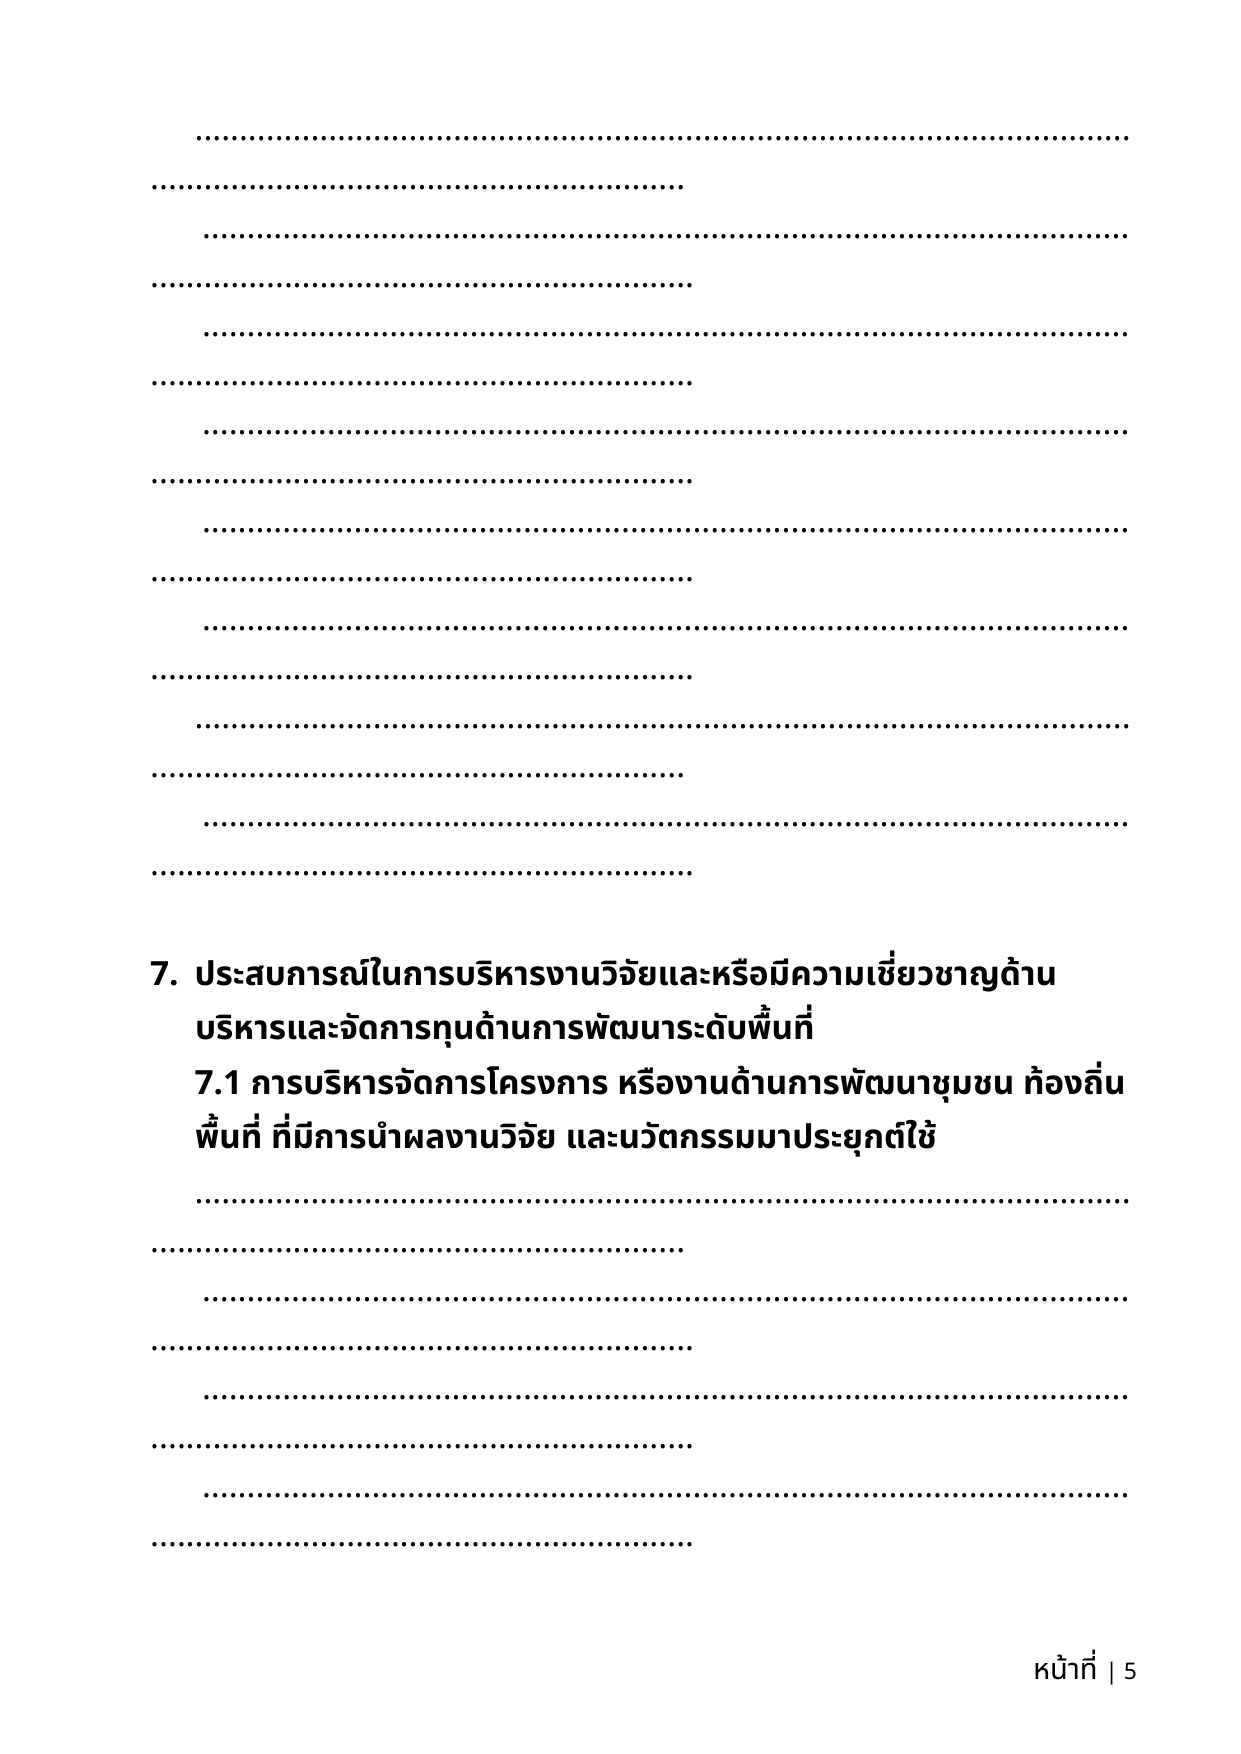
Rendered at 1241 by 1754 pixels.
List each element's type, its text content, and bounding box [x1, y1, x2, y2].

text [150, 1461, 1137, 1556]
text 7. ประสบการณ์ในการบริหารงานวิจัยและหรือมีความเชี่ยวชาญด้านบริหารและจัดการทุนด้านการพัฒนาระดับพื้นที่ [150, 950, 1137, 1055]
text 7.1 การบริหารจัดการโครงการ หรืองานด้านการพัฒนาชุมชน ท้องถิ่น พื้นที่ ที่มีการนำผลงานวิจัย และนวัตกรรมมาประยุกต์ใช้ [150, 1059, 1137, 1164]
